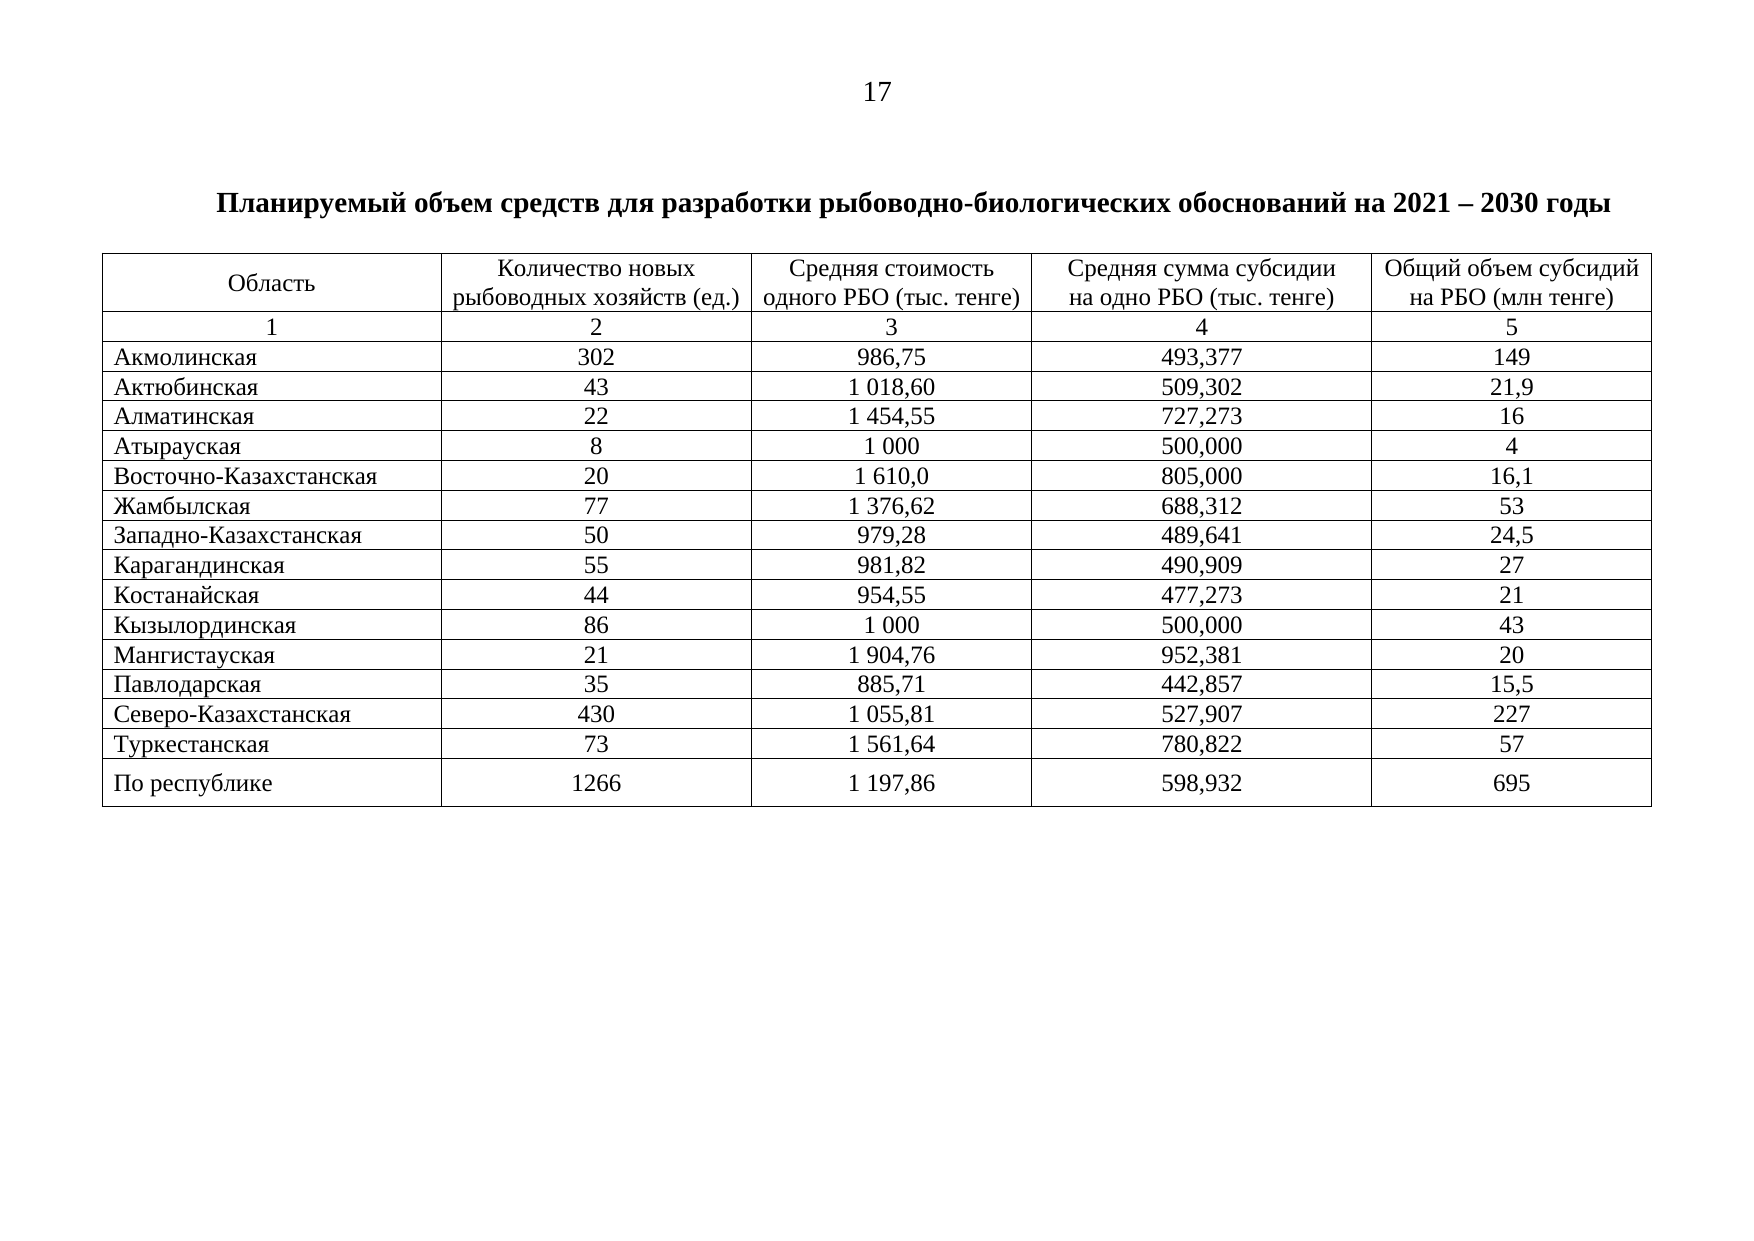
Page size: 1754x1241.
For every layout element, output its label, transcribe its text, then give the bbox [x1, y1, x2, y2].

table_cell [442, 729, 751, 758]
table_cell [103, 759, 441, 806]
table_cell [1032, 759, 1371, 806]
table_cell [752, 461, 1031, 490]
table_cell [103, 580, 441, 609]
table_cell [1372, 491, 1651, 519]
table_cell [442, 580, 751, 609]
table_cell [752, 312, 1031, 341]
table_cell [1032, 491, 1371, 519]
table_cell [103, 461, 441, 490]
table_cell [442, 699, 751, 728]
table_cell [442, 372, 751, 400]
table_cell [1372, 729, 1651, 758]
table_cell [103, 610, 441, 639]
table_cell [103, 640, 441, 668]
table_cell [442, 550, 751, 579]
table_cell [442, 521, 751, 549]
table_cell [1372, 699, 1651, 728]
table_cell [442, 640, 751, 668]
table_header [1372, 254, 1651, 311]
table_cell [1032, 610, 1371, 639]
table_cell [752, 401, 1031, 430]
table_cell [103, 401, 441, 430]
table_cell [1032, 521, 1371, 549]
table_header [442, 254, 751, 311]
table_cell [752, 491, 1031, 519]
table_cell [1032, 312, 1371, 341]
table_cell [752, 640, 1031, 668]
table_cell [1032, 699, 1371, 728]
text Планируемый объем средств для разработки рыбоводно-биологических обоснований на 2021 – 2030 годы [118, 185, 1636, 219]
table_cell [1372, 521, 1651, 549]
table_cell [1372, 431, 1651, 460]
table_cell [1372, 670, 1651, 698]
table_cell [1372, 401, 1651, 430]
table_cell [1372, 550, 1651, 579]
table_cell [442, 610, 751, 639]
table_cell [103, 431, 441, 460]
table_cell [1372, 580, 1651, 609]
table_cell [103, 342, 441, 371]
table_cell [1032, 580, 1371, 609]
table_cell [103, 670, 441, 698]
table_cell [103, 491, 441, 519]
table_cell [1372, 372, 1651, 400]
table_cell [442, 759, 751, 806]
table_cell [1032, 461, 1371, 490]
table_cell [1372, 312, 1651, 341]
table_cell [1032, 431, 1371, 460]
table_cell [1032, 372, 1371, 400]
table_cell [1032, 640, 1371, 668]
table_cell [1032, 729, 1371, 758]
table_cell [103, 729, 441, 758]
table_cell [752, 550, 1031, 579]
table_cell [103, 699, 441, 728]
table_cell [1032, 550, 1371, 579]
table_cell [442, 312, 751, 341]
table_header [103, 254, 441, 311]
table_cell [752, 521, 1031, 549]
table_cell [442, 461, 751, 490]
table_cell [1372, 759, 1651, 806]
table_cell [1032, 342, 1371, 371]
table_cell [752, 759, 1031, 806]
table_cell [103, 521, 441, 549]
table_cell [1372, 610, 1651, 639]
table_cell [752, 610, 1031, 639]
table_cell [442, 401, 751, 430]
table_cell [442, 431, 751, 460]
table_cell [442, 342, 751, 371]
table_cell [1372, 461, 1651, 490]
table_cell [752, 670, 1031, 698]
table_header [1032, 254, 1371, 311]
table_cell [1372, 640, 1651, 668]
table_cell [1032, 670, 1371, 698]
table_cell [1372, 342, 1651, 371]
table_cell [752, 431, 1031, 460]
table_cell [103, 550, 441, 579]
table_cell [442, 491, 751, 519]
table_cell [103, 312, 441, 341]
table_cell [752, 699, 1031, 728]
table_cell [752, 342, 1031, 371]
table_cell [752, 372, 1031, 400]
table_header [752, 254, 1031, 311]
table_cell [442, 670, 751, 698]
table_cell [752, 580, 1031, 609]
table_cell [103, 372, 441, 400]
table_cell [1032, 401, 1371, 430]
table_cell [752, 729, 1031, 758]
